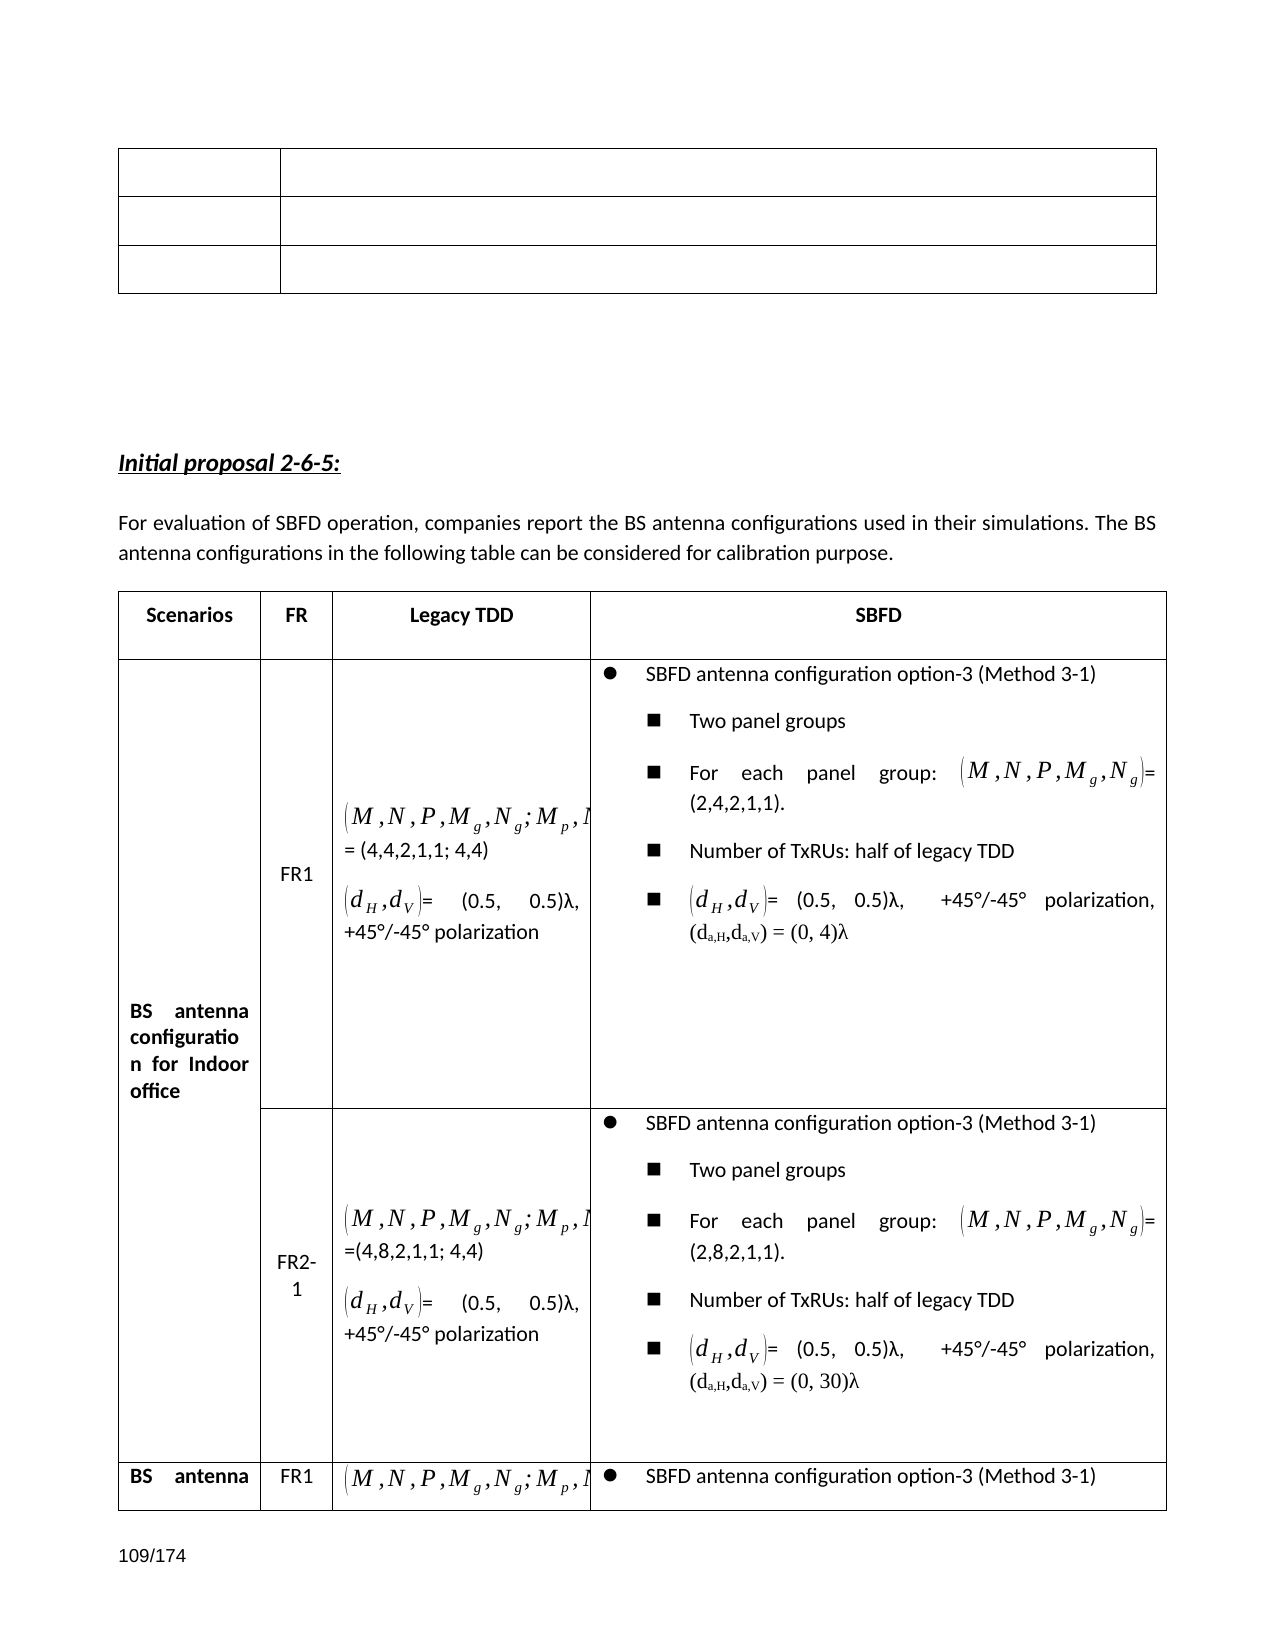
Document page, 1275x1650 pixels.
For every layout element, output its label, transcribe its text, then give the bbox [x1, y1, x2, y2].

table_header FR [261, 592, 332, 659]
table_cell = (4,4,2,1,1; 4,4) = (0.5, 0.5)λ, +45°/-45° polarization [333, 660, 590, 1108]
table_cell BS antenna configuration for Indoor office [119, 660, 260, 1462]
table_cell FR1 [261, 660, 332, 1108]
table_cell SBFD antenna configuration option-3 (Method 3-1) Two panel groups For each panel group: = (2,8,2,1,1). Number of TxRUs: half of legacy TDD = (0.5, 0.5)λ, +45°/-45° polarization, (da,H,da,V) = (0, 30)λ [591, 1109, 1166, 1462]
table_cell [119, 246, 280, 293]
table_cell =(4,8,2,1,1; 4,4) = (0.5, 0.5)λ, +45°/-45° polarization [333, 1109, 590, 1462]
subtitle Initial proposal 2-6-5: [118, 447, 1157, 477]
table_cell [281, 197, 1156, 245]
table_cell [281, 149, 1156, 196]
table_cell [119, 197, 280, 245]
table_header Legacy TDD [333, 592, 590, 659]
table_cell SBFD antenna configuration option-3 (Method 3-1) Two panel groups For each panel group: = (2,4,2,1,1). Number of TxRUs: half of legacy TDD = (0.5, 0.5)λ, +45°/-45° polarization, (da,H,da,V) = (0, 4)λ [591, 660, 1166, 1108]
text For evaluation of SBFD operation, companies report the BS antenna configurations used in their simulations. The BS antenna configurations in the following table can be considered for calibration purpose. [118, 509, 1157, 566]
table_cell FR2-1 [261, 1109, 332, 1462]
table_cell [119, 149, 280, 196]
table_cell [281, 246, 1156, 293]
table_cell FR1 [261, 1463, 332, 1510]
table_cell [591, 1463, 1166, 1510]
table_header SBFD [591, 592, 1166, 659]
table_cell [333, 1463, 590, 1510]
table_header Scenarios [119, 592, 260, 659]
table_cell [119, 1463, 260, 1510]
